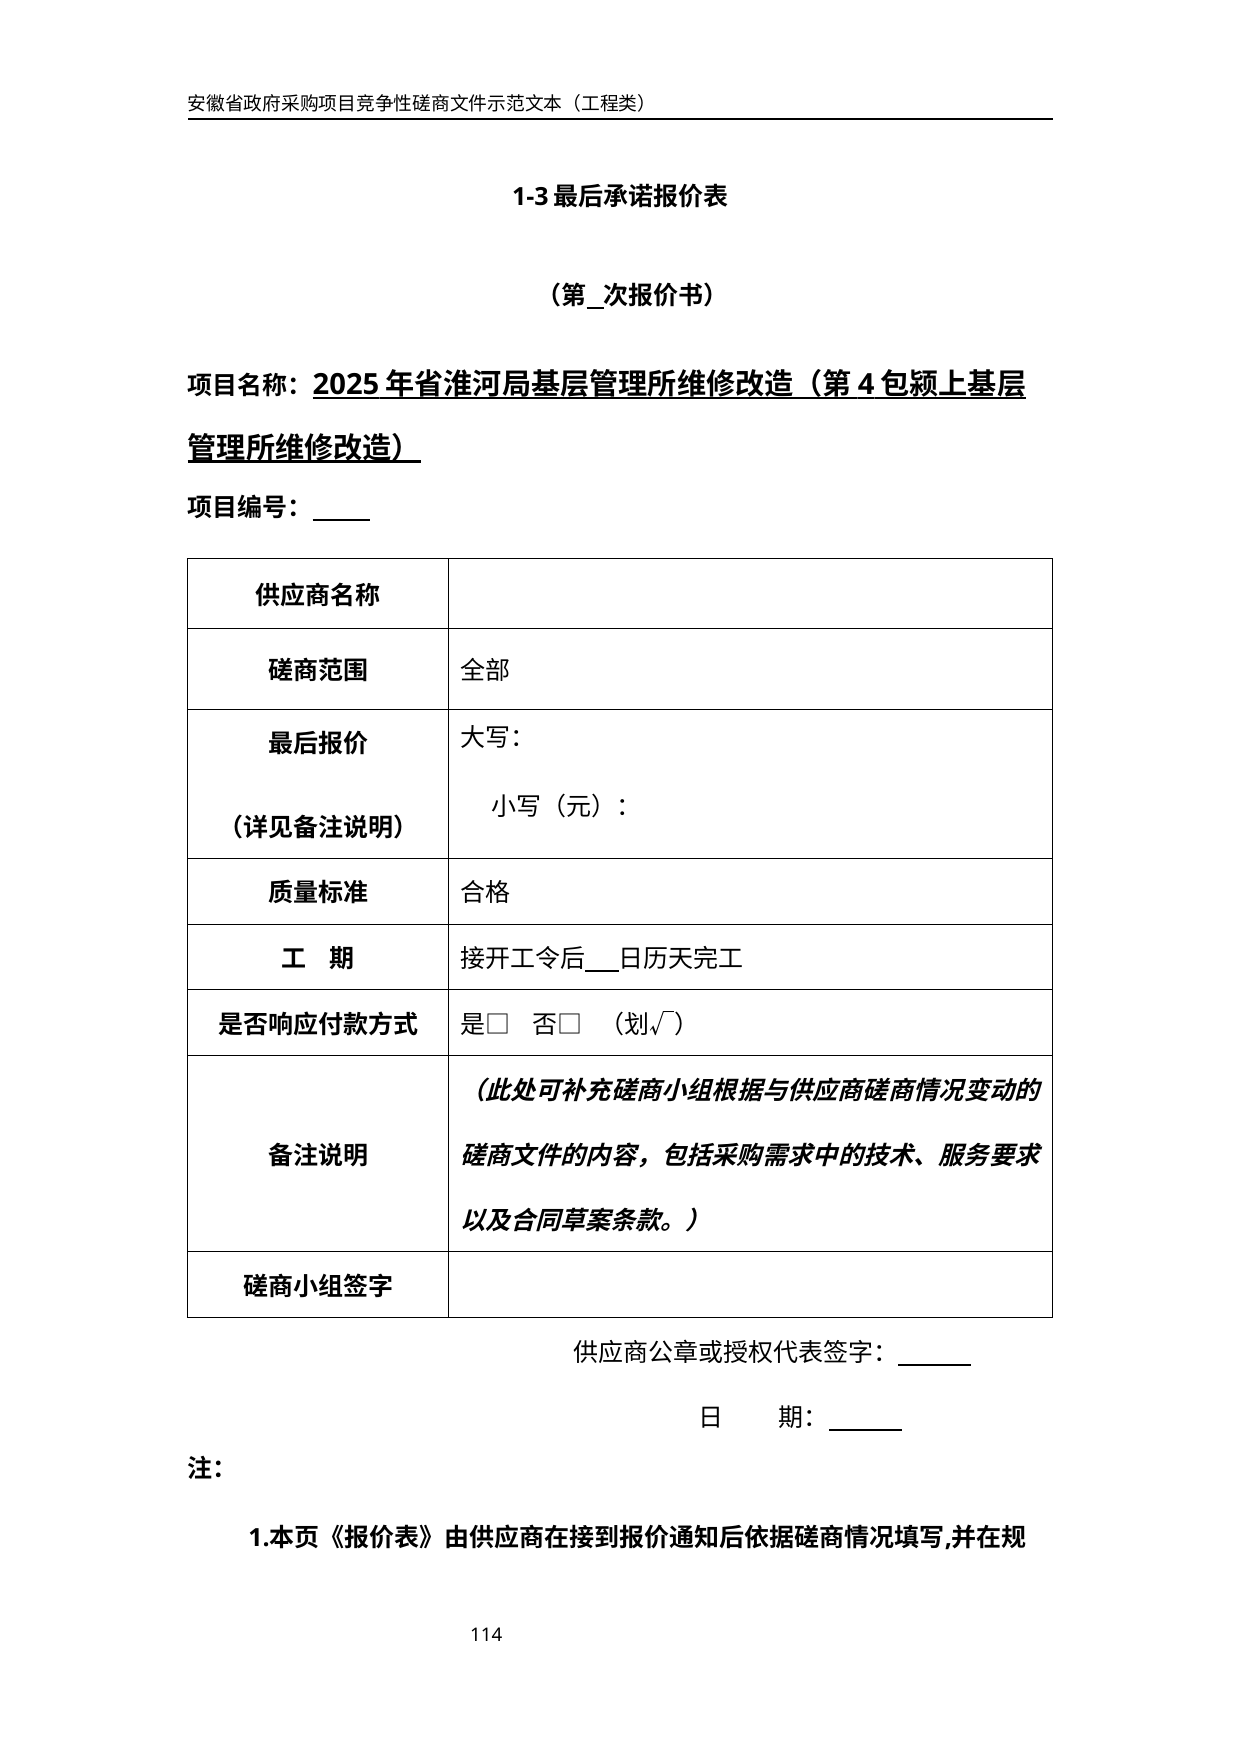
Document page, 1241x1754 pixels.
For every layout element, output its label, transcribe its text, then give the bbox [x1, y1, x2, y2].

text 日 期： [198, 1383, 1042, 1448]
table_cell 最后报价 （详见备注说明） [188, 710, 448, 858]
table_cell 接开工令后 日历天完工 [449, 925, 1052, 989]
table_cell 磋商小组签字 [188, 1252, 448, 1317]
text 注： [187, 1448, 1053, 1484]
table_cell 合格 [449, 859, 1052, 923]
table_cell 全部 [449, 629, 1052, 708]
table_cell [449, 1252, 1052, 1317]
text 1-3最后承诺报价表 [187, 162, 1053, 227]
table_cell 磋商范围 [188, 629, 448, 708]
text 供应商公章或授权代表签字： [198, 1318, 1042, 1383]
table_cell 是否响应付款方式 [188, 990, 448, 1055]
text 项目名称：2025年省淮河局基层管理所维修改造（第4包颍上基层管理所维修改造） [187, 361, 1053, 467]
table_header [449, 559, 1052, 628]
table_cell （此处可补充磋商小组根据与供应商磋商情况变动的磋商文件的内容，包括采购需求中的技术、服务要求以及合同草案条款。） [449, 1056, 1052, 1251]
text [198, 1503, 1042, 1568]
text （第 次报价书） [198, 261, 1042, 326]
table_header 供应商名称 [188, 559, 448, 628]
table_cell 是□ 否□ （划√） [449, 990, 1052, 1055]
table_cell 质量标准 [188, 859, 448, 923]
text 项目编号： [187, 488, 1053, 524]
table_cell 备注说明 [188, 1056, 448, 1251]
table_cell 工 期 [188, 925, 448, 989]
table_cell 大写： 小写（元）： [449, 710, 1052, 858]
